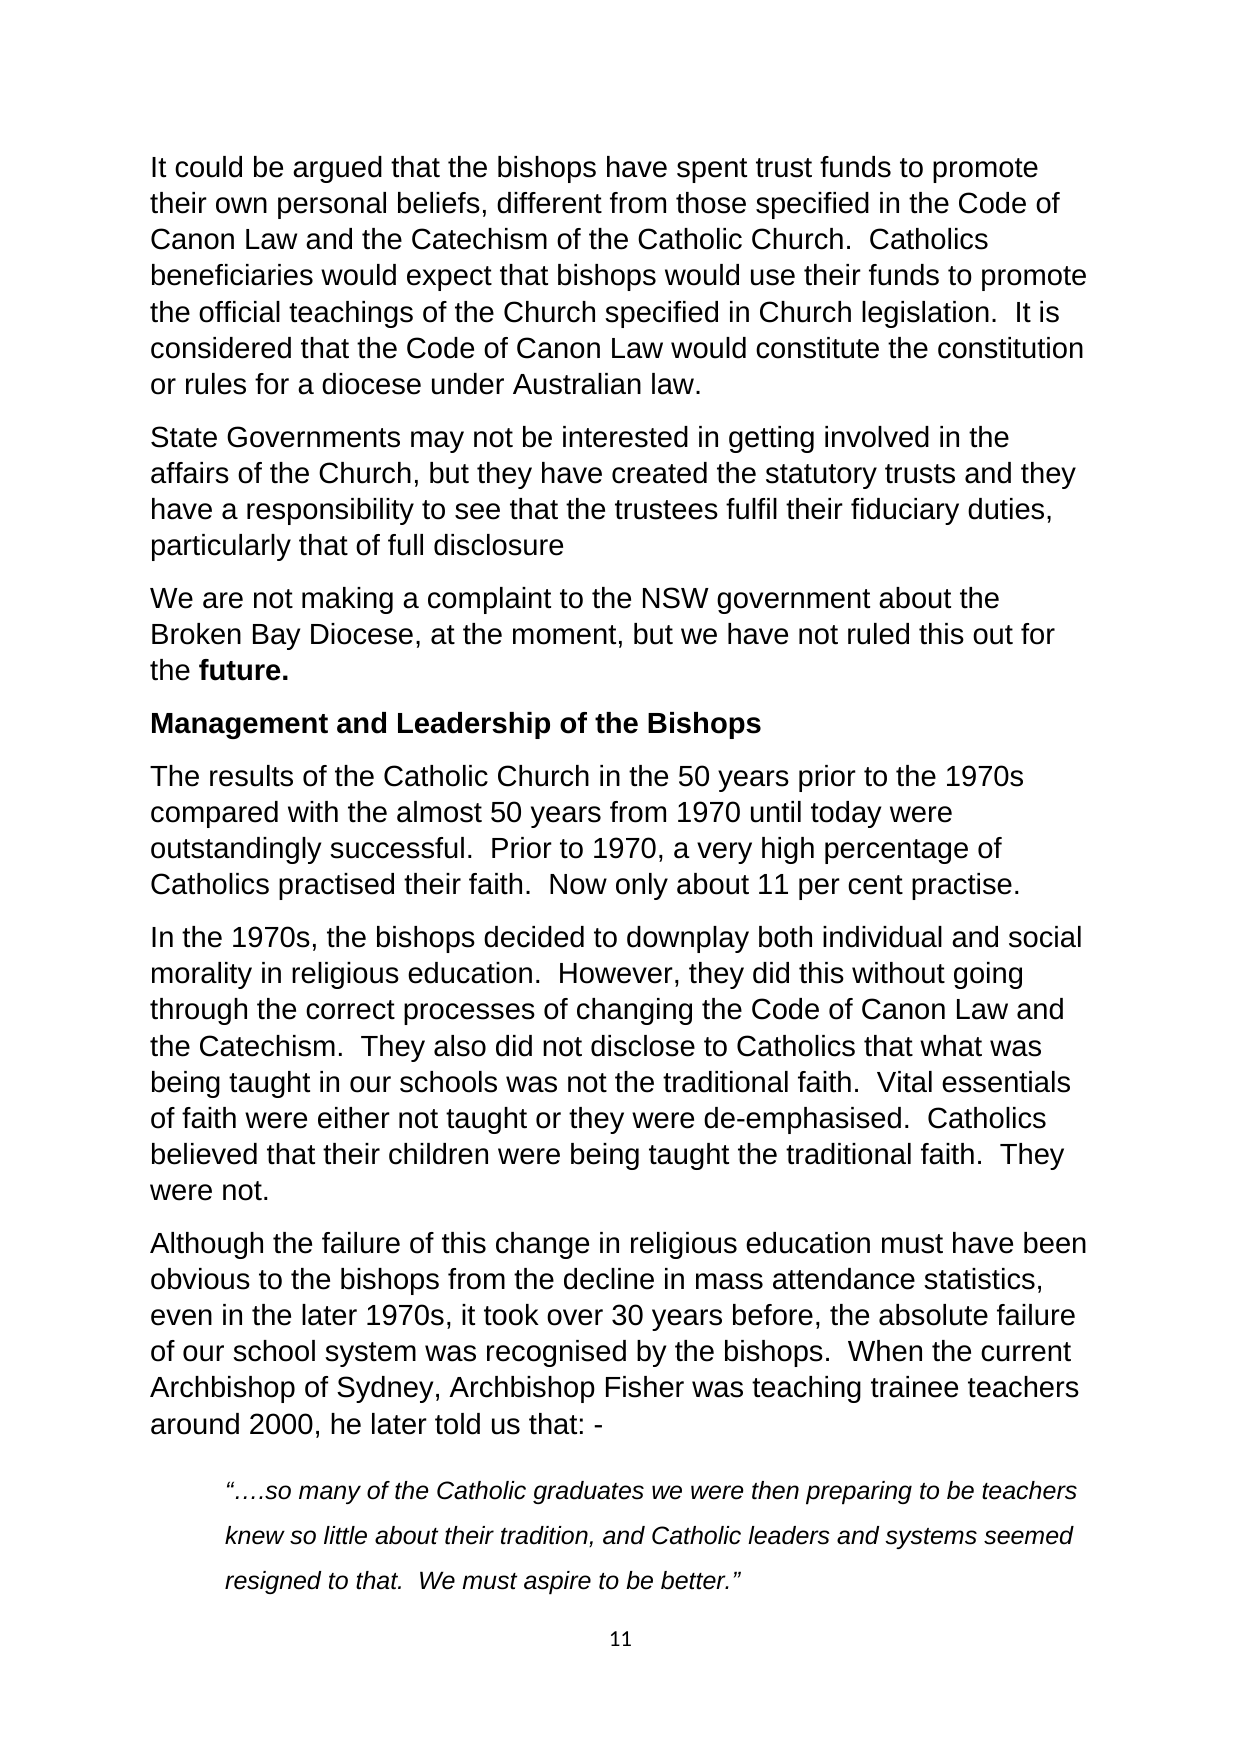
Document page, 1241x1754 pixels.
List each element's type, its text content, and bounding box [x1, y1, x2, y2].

text It could be argued that the bishops have spent trust funds to promote their own personal beliefs, different from those specified in the Code of Canon Law and the Catechism of the Catholic Church. Catholics beneficiaries would expect that bishops would use their funds to promote the official teachings of the Church specified in Church legislation. It is considered that the Code of Canon Law would constitute the constitution or rules for a diocese under Australian law. [150, 150, 1090, 400]
text In the 1970s, the bishops decided to downplay both individual and social morality in religious education. However, they did this without going through the correct processes of changing the Code of Canon Law and the Catechism. They also did not disclose to Catholics that what was being taught in our schools was not the traditional faith. Vital essentials of faith were either not taught or they were de-emphasised. Catholics believed that their children were being taught the traditional faith. They were not. [150, 920, 1090, 1207]
text Although the failure of this change in religious education must have been obvious to the bishops from the decline in mass attendance statistics, even in the later 1970s, it took over 30 years before, the absolute failure of our school system was recognised by the bishops. When the current Archbishop of Sydney, Archbishop Fisher was teaching trainee teachers around 2000, he later told us that: - [150, 1226, 1090, 1440]
text State Governments may not be interested in getting involved in the affairs of the Church, but they have created the statutory trusts and they have a responsibility to see that the trustees fulfil their fiduciary duties, particularly that of full disclosure [150, 420, 1090, 562]
text We are not making a complaint to the NSW government about the Broken Bay Diocese, at the moment, but we have not ruled this out for the future. [150, 581, 1090, 687]
text The results of the Catholic Church in the 50 years prior to the 1970s compared with the almost 50 years from 1970 until today were outstandingly successful. Prior to 1970, a very high percentage of Catholics practised their faith. Now only about 11 per cent practise. [150, 759, 1090, 901]
text Management and Leadership of the Bishops [150, 706, 1090, 739]
text “….so many of the Catholic graduates we were then preparing to be teachers knew so little about their tradition, and Catholic leaders and systems seemed resigned to that. We must aspire to be better.” [225, 1459, 1090, 1594]
